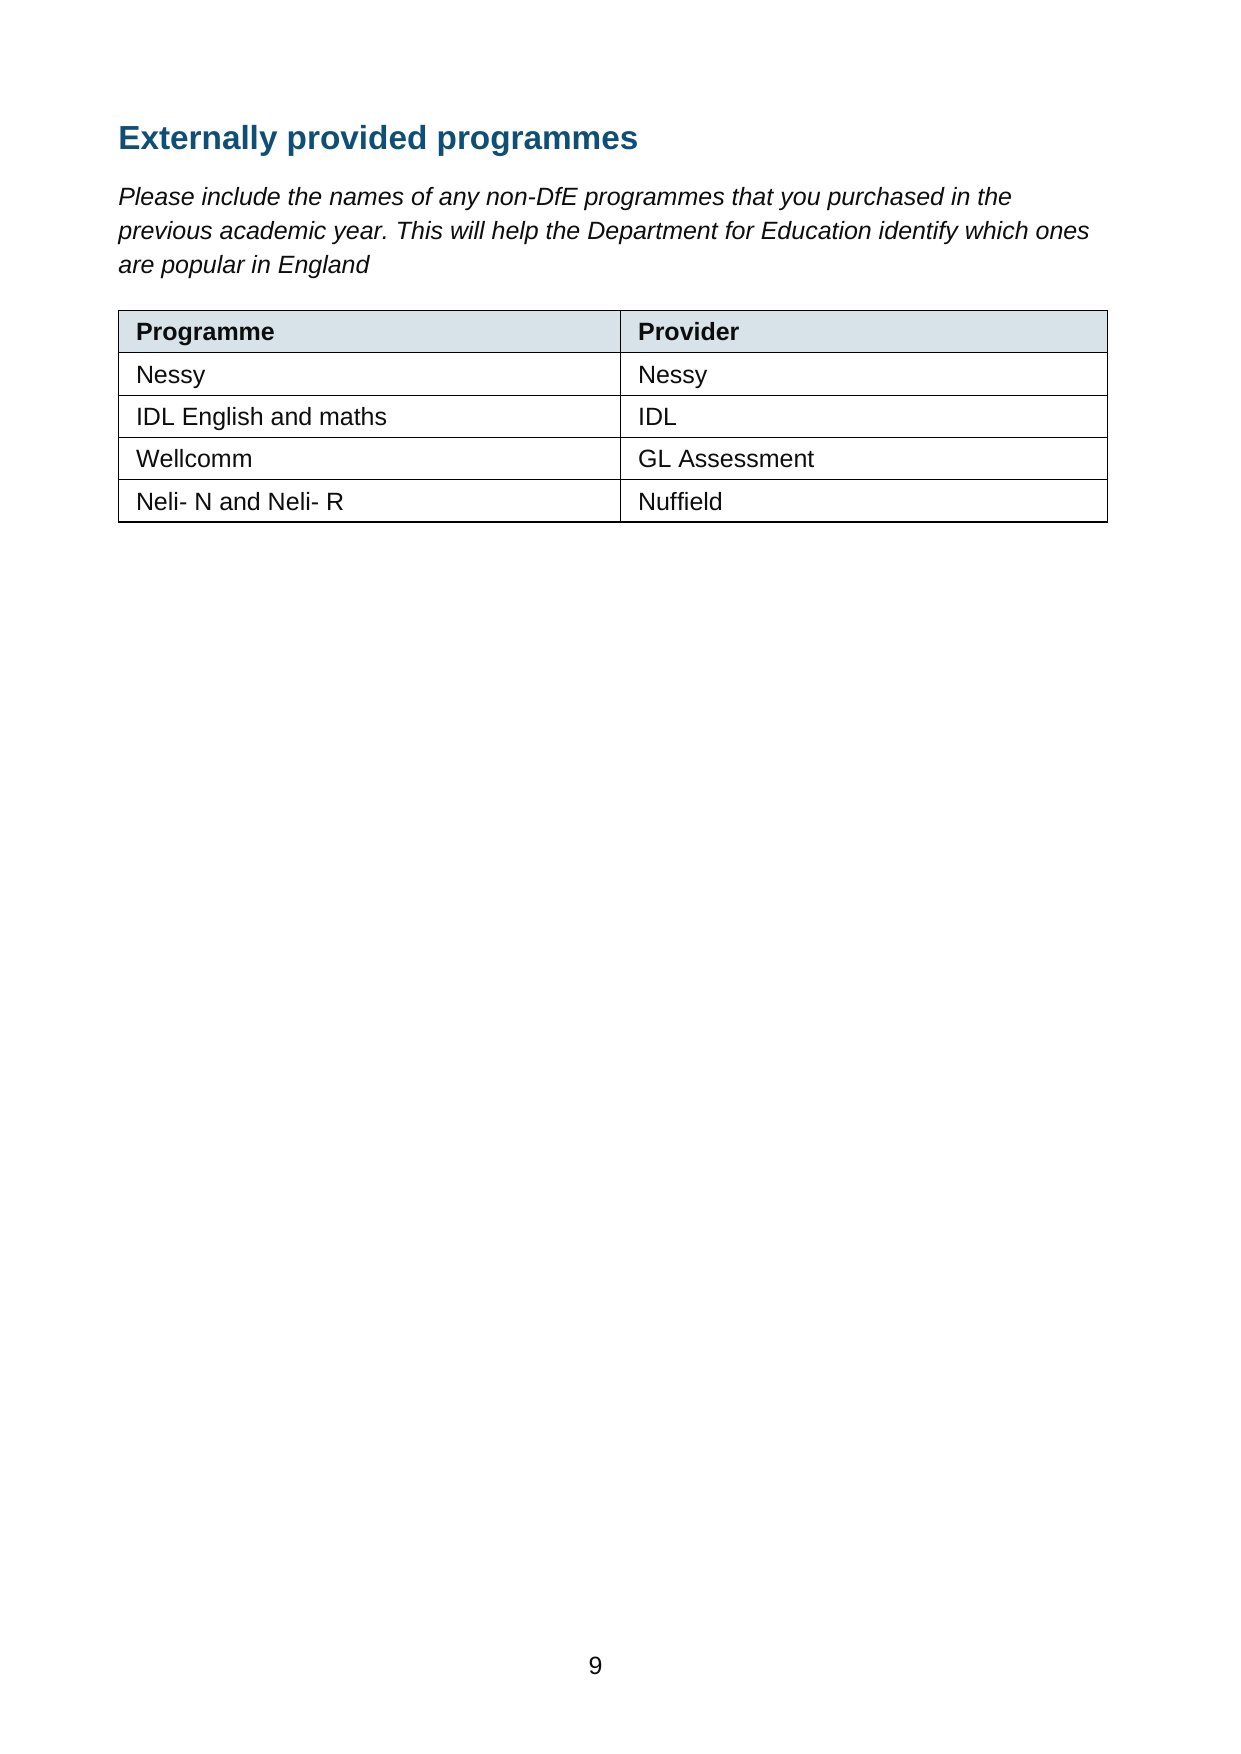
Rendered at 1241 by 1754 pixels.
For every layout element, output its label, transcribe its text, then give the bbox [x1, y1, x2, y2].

table_cell Neli- N and Neli- R [119, 480, 620, 521]
subtitle Externally provided programmes [118, 118, 1107, 157]
table_cell Nessy [119, 353, 620, 394]
table_header Provider [621, 311, 1107, 352]
table_header Programme [119, 311, 620, 352]
table_cell IDL [621, 396, 1107, 437]
table_cell Nessy [621, 353, 1107, 394]
table_cell GL Assessment [621, 438, 1107, 479]
text Please include the names of any non-DfE programmes that you purchased in the previous academic year. This will help the Department for Education identify which ones are popular in England [118, 182, 1107, 279]
table_cell IDL English and maths [119, 396, 620, 437]
table_cell Nuffield [621, 480, 1107, 521]
table_cell Wellcomm [119, 438, 620, 479]
